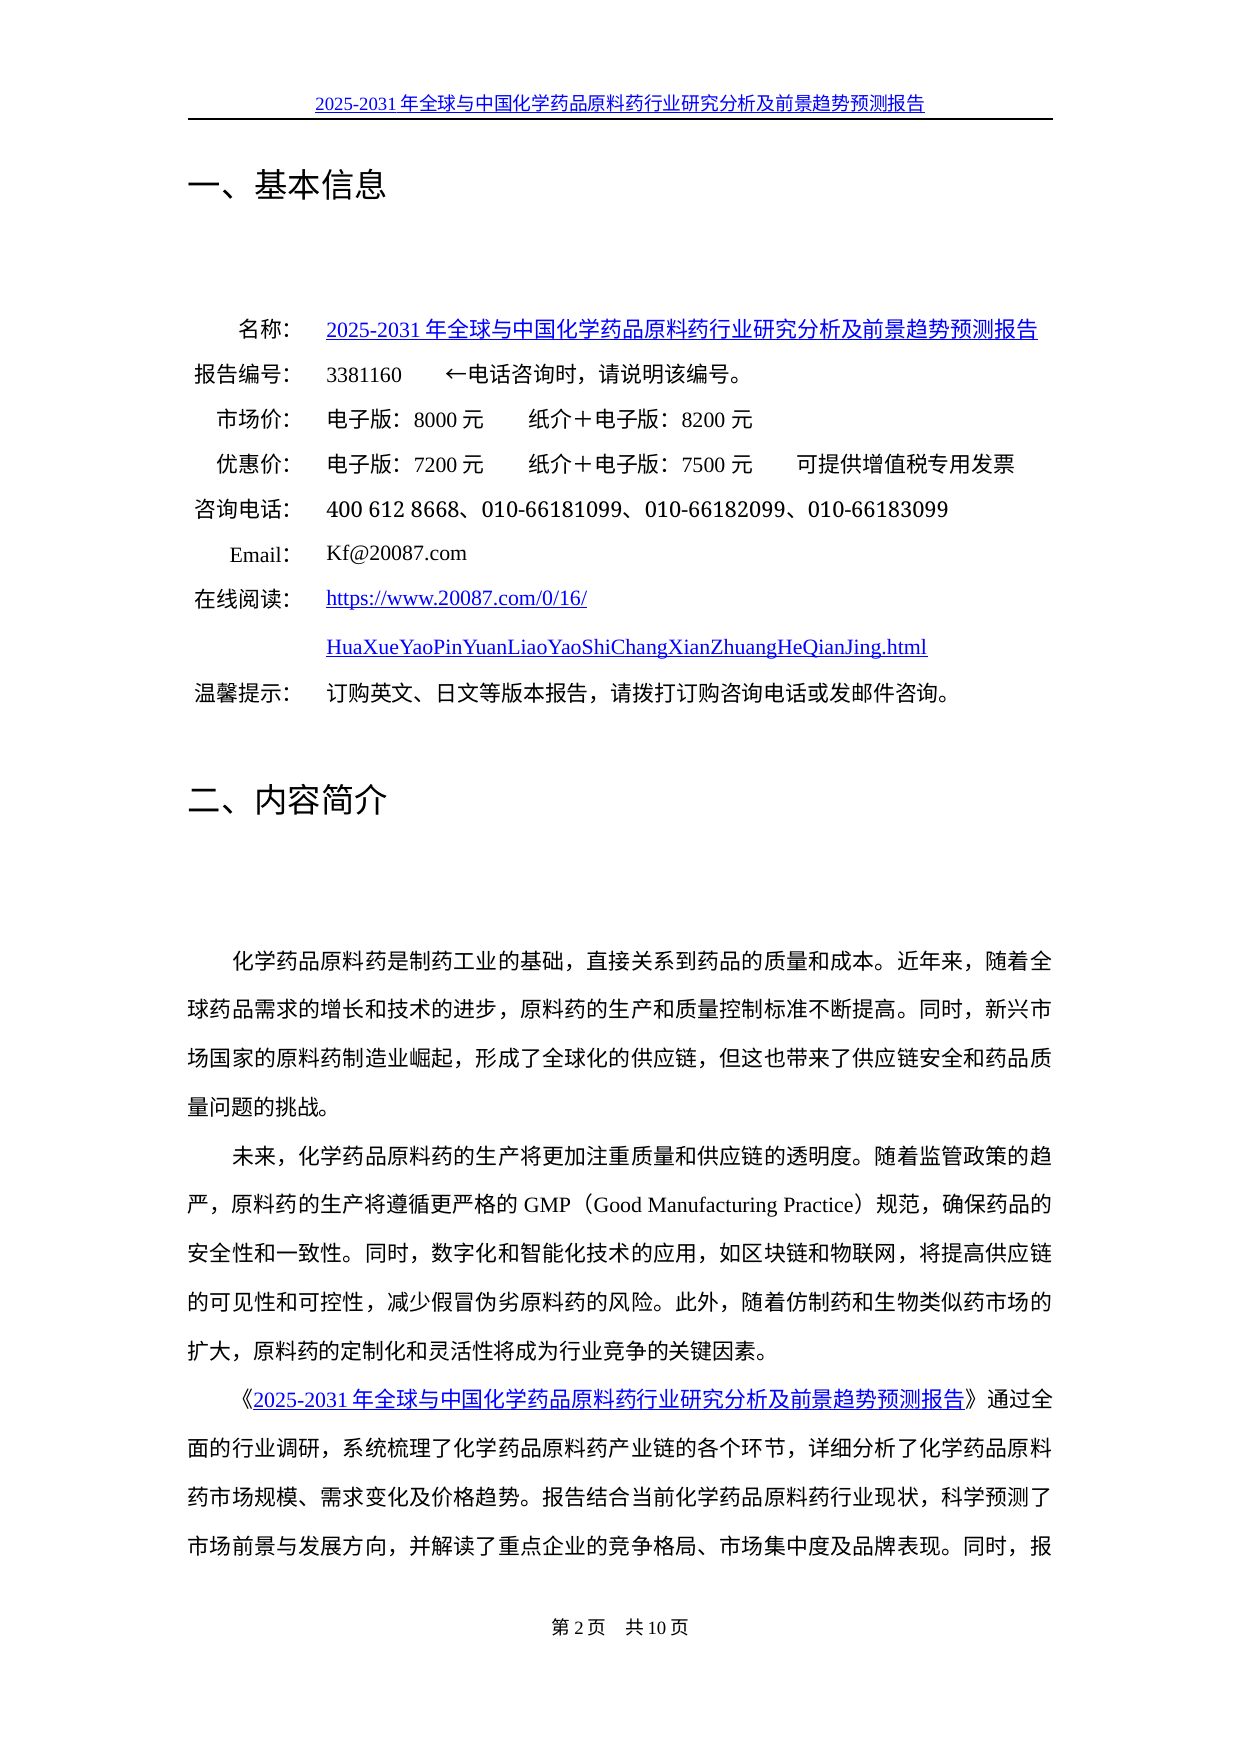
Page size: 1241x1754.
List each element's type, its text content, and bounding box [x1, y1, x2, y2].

table_cell 400 612 8668、010-66181099、010-66182099、010-66183099 [315, 492, 1073, 537]
title 一、基本信息 [187, 150, 1053, 215]
table_cell 电子版：7200 元 纸介＋电子版：7500 元 可提供增值税专用发票 [315, 447, 1073, 492]
table_cell Email： [167, 537, 315, 582]
table_cell 咨询电话： [167, 492, 315, 537]
table_cell 市场价： [167, 402, 315, 447]
table_cell 温馨提示： [167, 675, 315, 720]
table_cell Kf@20087.com [315, 537, 1073, 582]
table_cell 3381160 ←电话咨询时，请说明该编号。 [315, 357, 1073, 402]
title 二、内容简介 [187, 766, 1053, 831]
table_cell 报告编号： [167, 357, 315, 402]
table_cell 电子版：8000 元 纸介＋电子版：8200 元 [315, 402, 1073, 447]
table_cell [315, 582, 1073, 675]
table_cell 在线阅读： [167, 582, 315, 675]
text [187, 943, 1053, 1561]
table_header 2025-2031年全球与中国化学药品原料药行业研究分析及前景趋势预测报告 [315, 312, 1073, 357]
table_cell 订购英文、日文等版本报告，请拨打订购咨询电话或发邮件咨询。 [315, 675, 1073, 720]
table_header 名称： [167, 312, 315, 357]
table_cell 优惠价： [167, 447, 315, 492]
